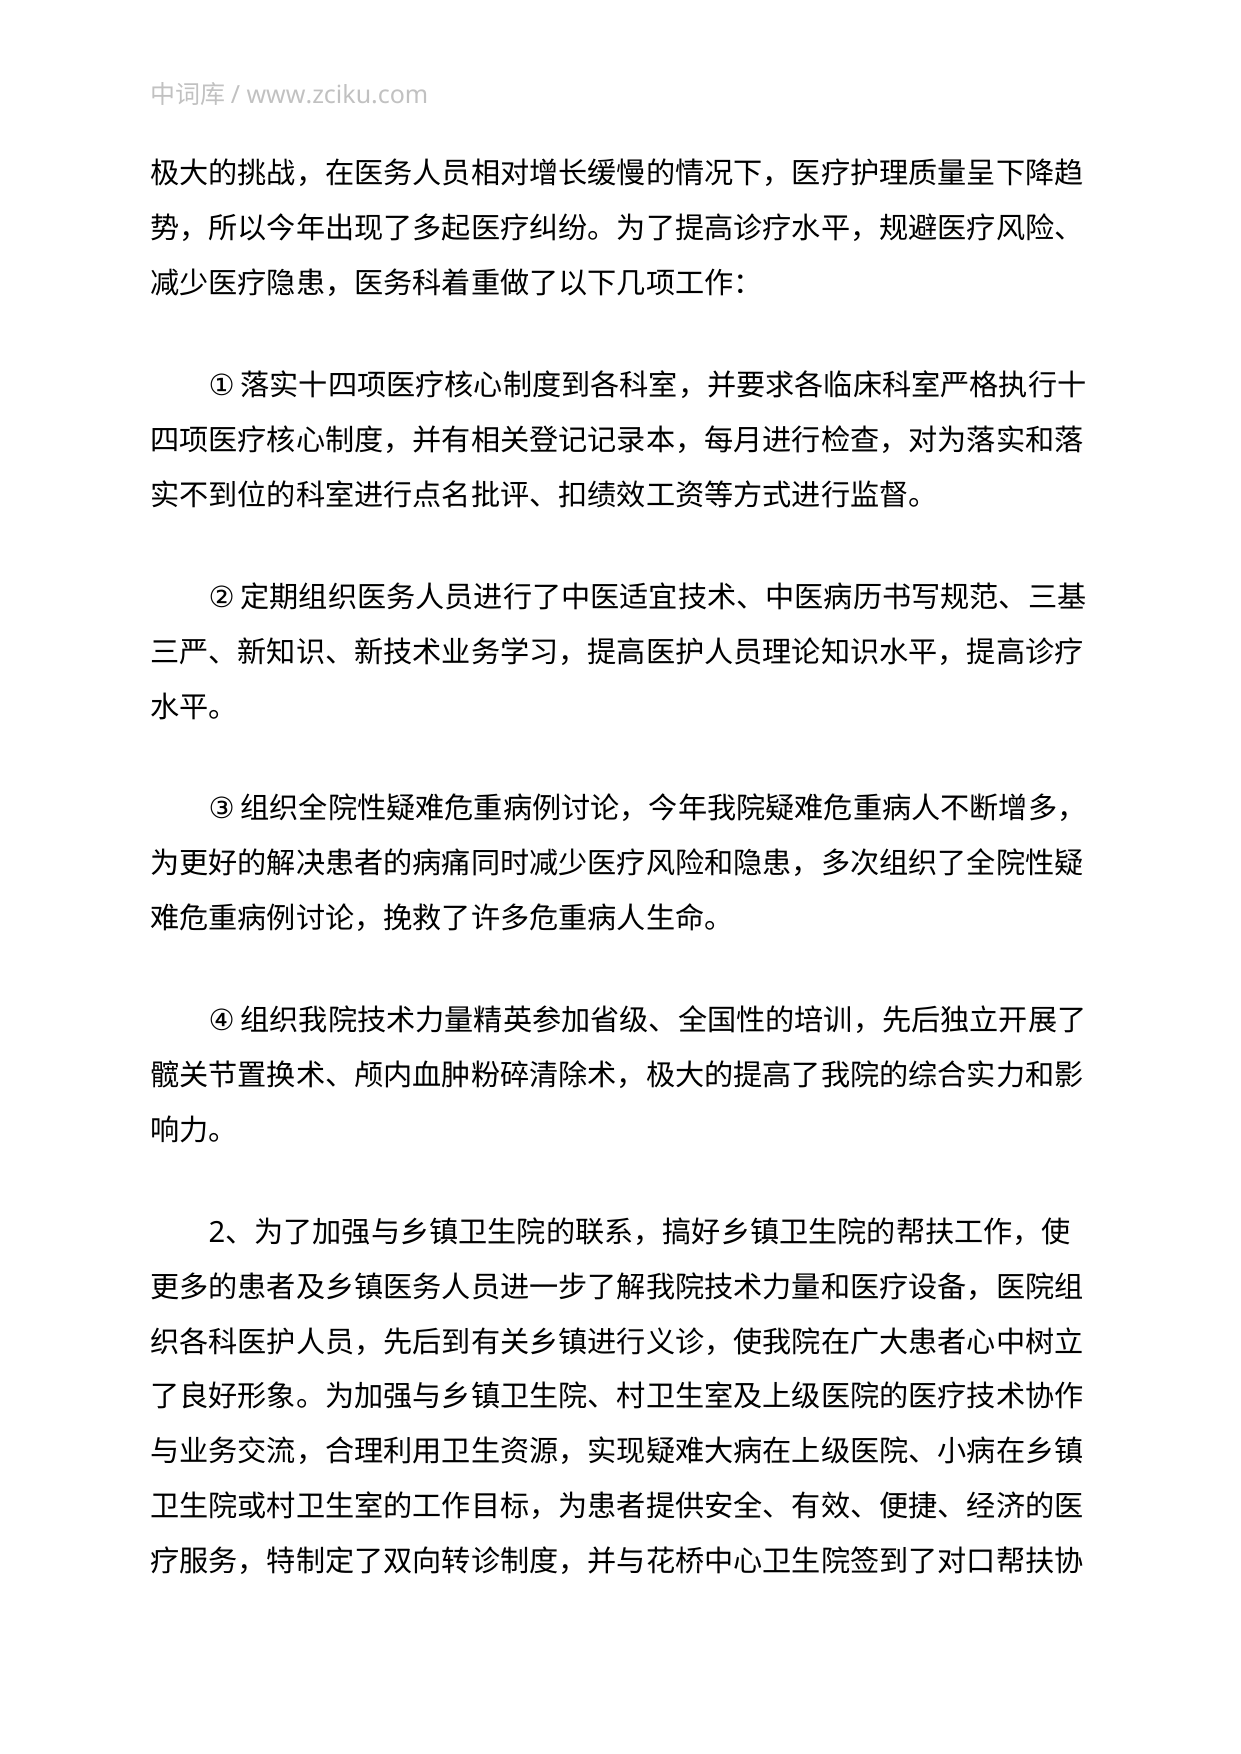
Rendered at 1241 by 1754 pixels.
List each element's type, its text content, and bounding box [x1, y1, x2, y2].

text ②定期组织医务人员进行了中医适宜技术、中医病历书写规范、三基三严、新知识、新技术业务学习，提高医护人员理论知识水平，提高诊疗水平。 [150, 573, 1090, 725]
text ④组织我院技术力量精英参加省级、全国性的培训，先后独立开展了髋关节置换术、颅内血肿粉碎清除术，极大的提高了我院的综合实力和影响力。 [150, 997, 1090, 1149]
text ③组织全院性疑难危重病例讨论，今年我院疑难危重病人不断增多，为更好的解决患者的病痛同时减少医疗风险和隐患，多次组织了全院性疑难危重病例讨论，挽救了许多危重病人生命。 [150, 785, 1090, 937]
text ①落实十四项医疗核心制度到各科室，并要求各临床科室严格执行十四项医疗核心制度，并有相关登记记录本，每月进行检查，对为落实和落实不到位的科室进行点名批评、扣绩效工资等方式进行监督。 [150, 362, 1090, 514]
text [150, 1208, 1090, 1580]
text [150, 150, 1090, 302]
